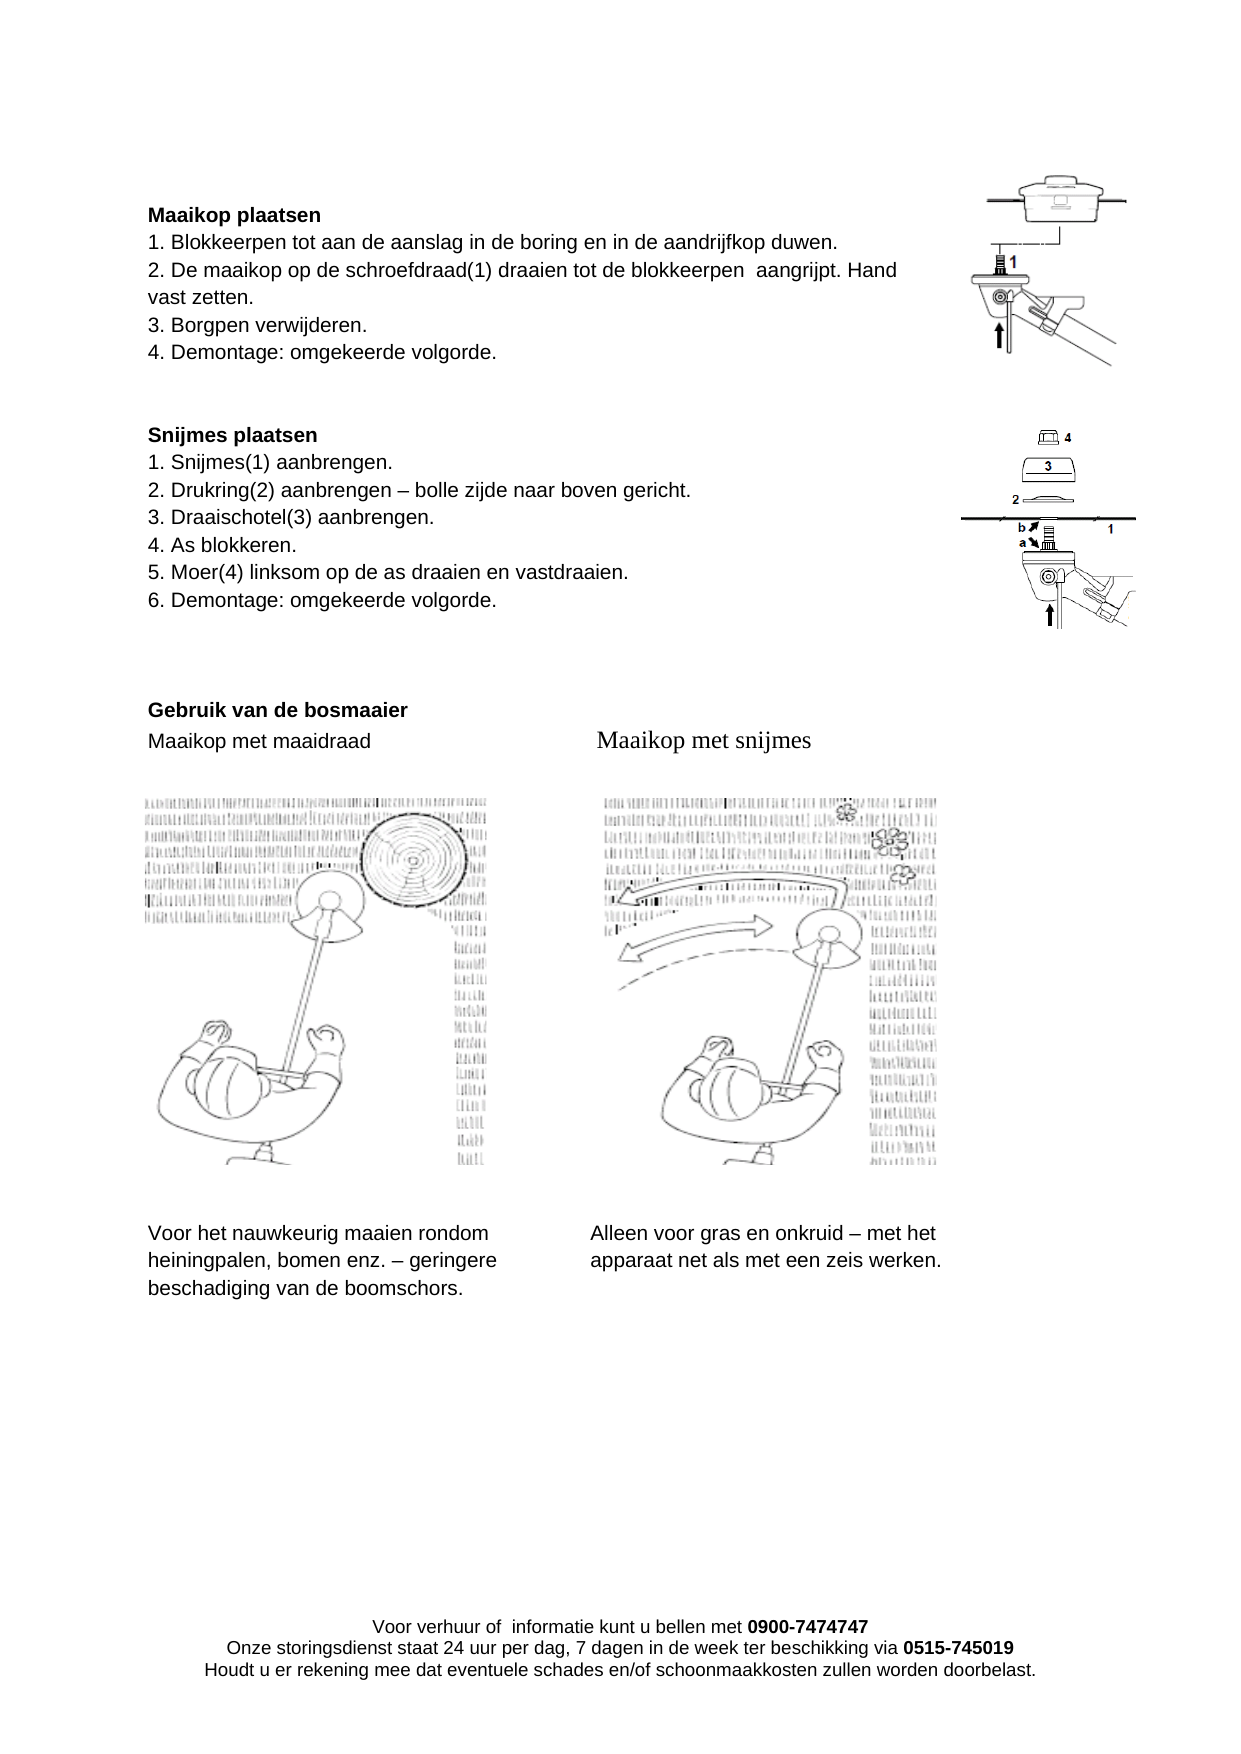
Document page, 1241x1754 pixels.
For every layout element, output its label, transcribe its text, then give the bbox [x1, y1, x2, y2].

text 3. Draaischotel(3) aanbrengen. [148, 505, 1093, 529]
text 6. Demontage: omgekeerde volgorde. [148, 588, 1093, 612]
text Maaikop met maaidraad Maaikop met snijmes [148, 725, 1093, 754]
picture [950, 153, 1135, 380]
text 1. Snijmes(1) aanbrengen. 2. Drukring(2) aanbrengen – bolle zijde naar boven gericht. [148, 450, 1093, 502]
text 4. As blokkeren. [148, 533, 1093, 557]
text 1. Blokkeerpen tot aan de aanslag in de boring en in de aandrijfkop duwen. [148, 230, 1093, 254]
text Voor het nauwkeurig maaien rondom Alleen voor gras en onkruid – met het heiningpalen, bomen enz. – geringere apparaat net als met een zeis werken. [148, 1220, 1093, 1272]
picture [586, 798, 937, 1165]
text 4. Demontage: omgekeerde volgorde. [148, 340, 1093, 364]
text Gebruik van de bosmaaier [148, 698, 1093, 722]
text Maaikop plaatsen [148, 203, 1093, 227]
text 5. Moer(4) linksom op de as draaien en vastdraaien. [148, 560, 1093, 584]
picture [950, 425, 1146, 633]
picture [144, 798, 487, 1165]
text beschadiging van de boomschors. [148, 1275, 1093, 1299]
text 2. De maaikop op de schroefdraad(1) draaien tot de blokkeerpen aangrijpt. Hand vast zetten. [148, 258, 1093, 309]
text 3. Borgpen verwijderen. [148, 313, 1093, 337]
text Snijmes plaatsen [148, 423, 1093, 447]
